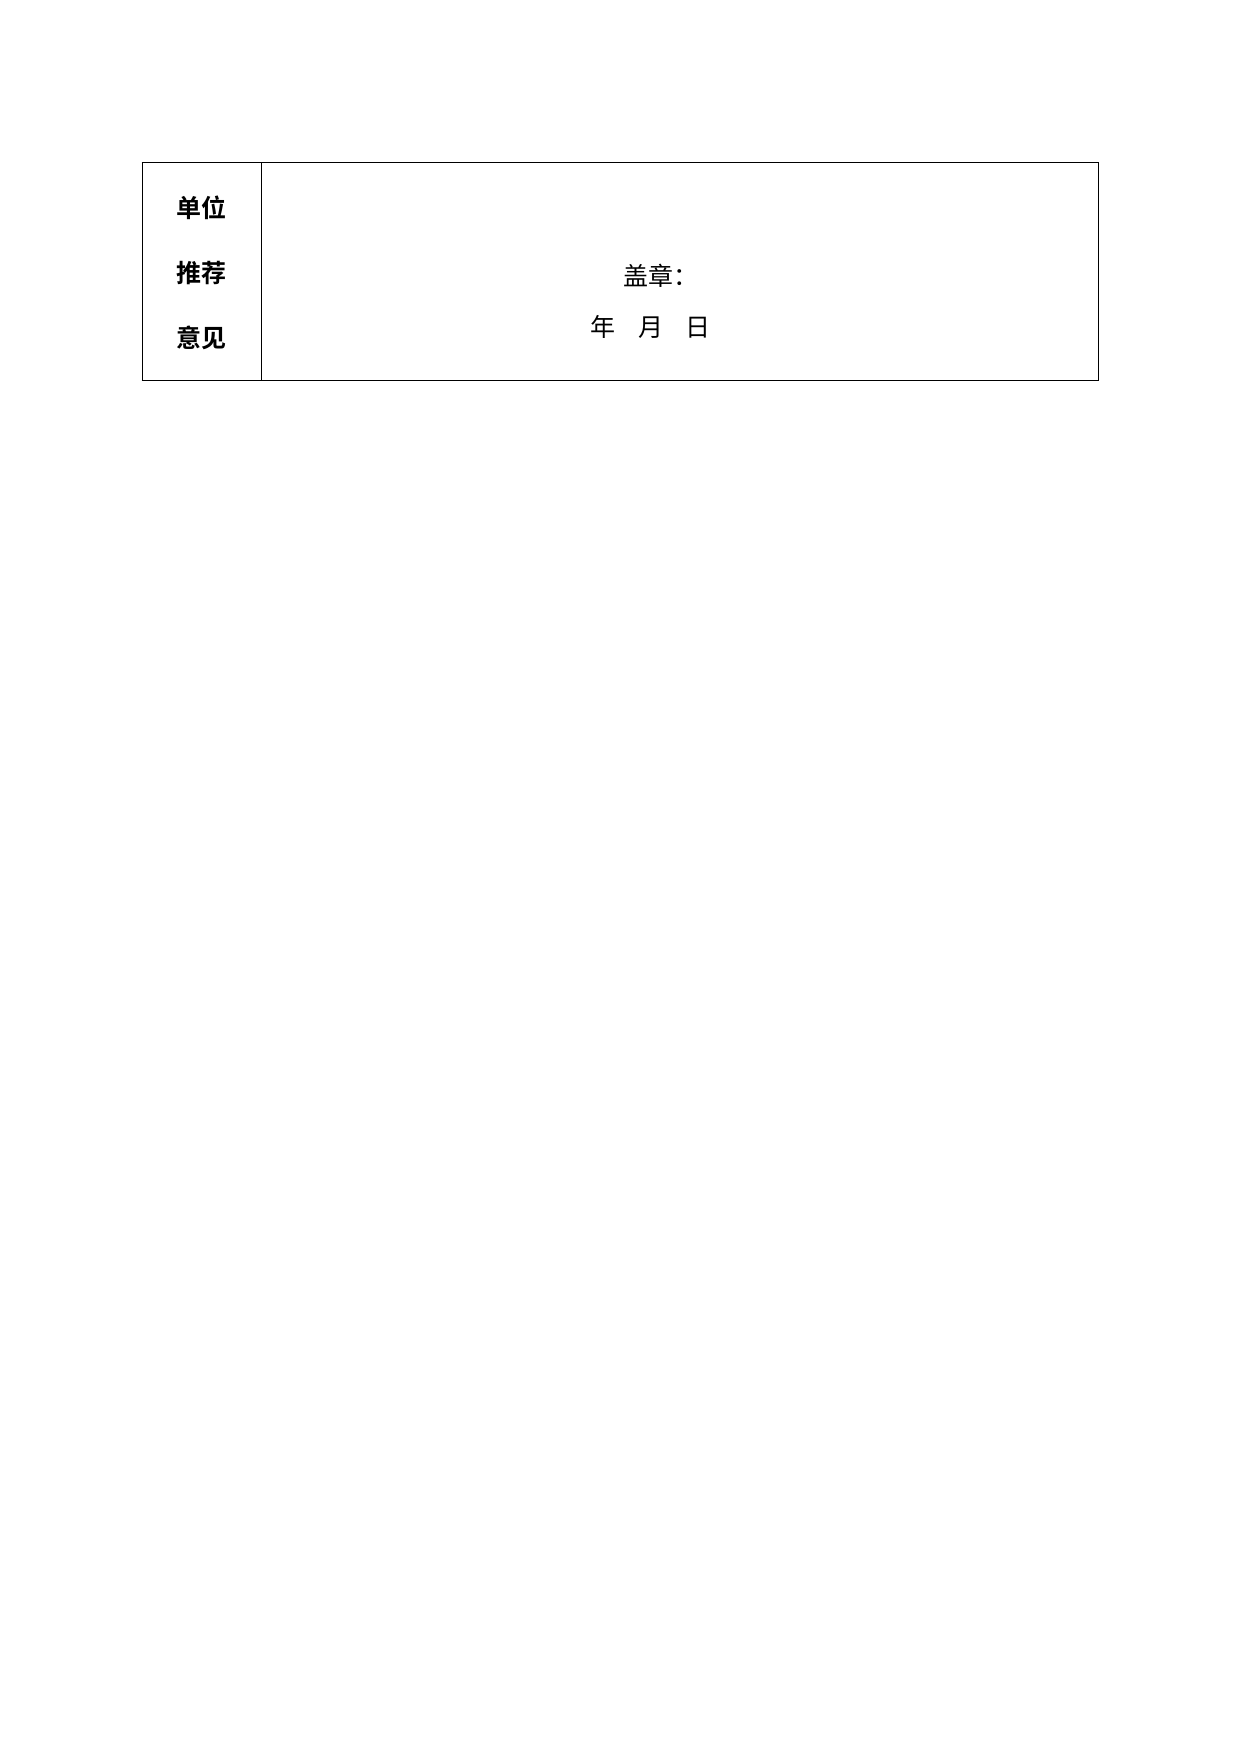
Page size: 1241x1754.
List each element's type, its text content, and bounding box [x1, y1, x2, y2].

table_cell 单位 推荐 意见 [143, 163, 261, 380]
table_cell 盖章： 年 月 日 [262, 163, 1098, 380]
